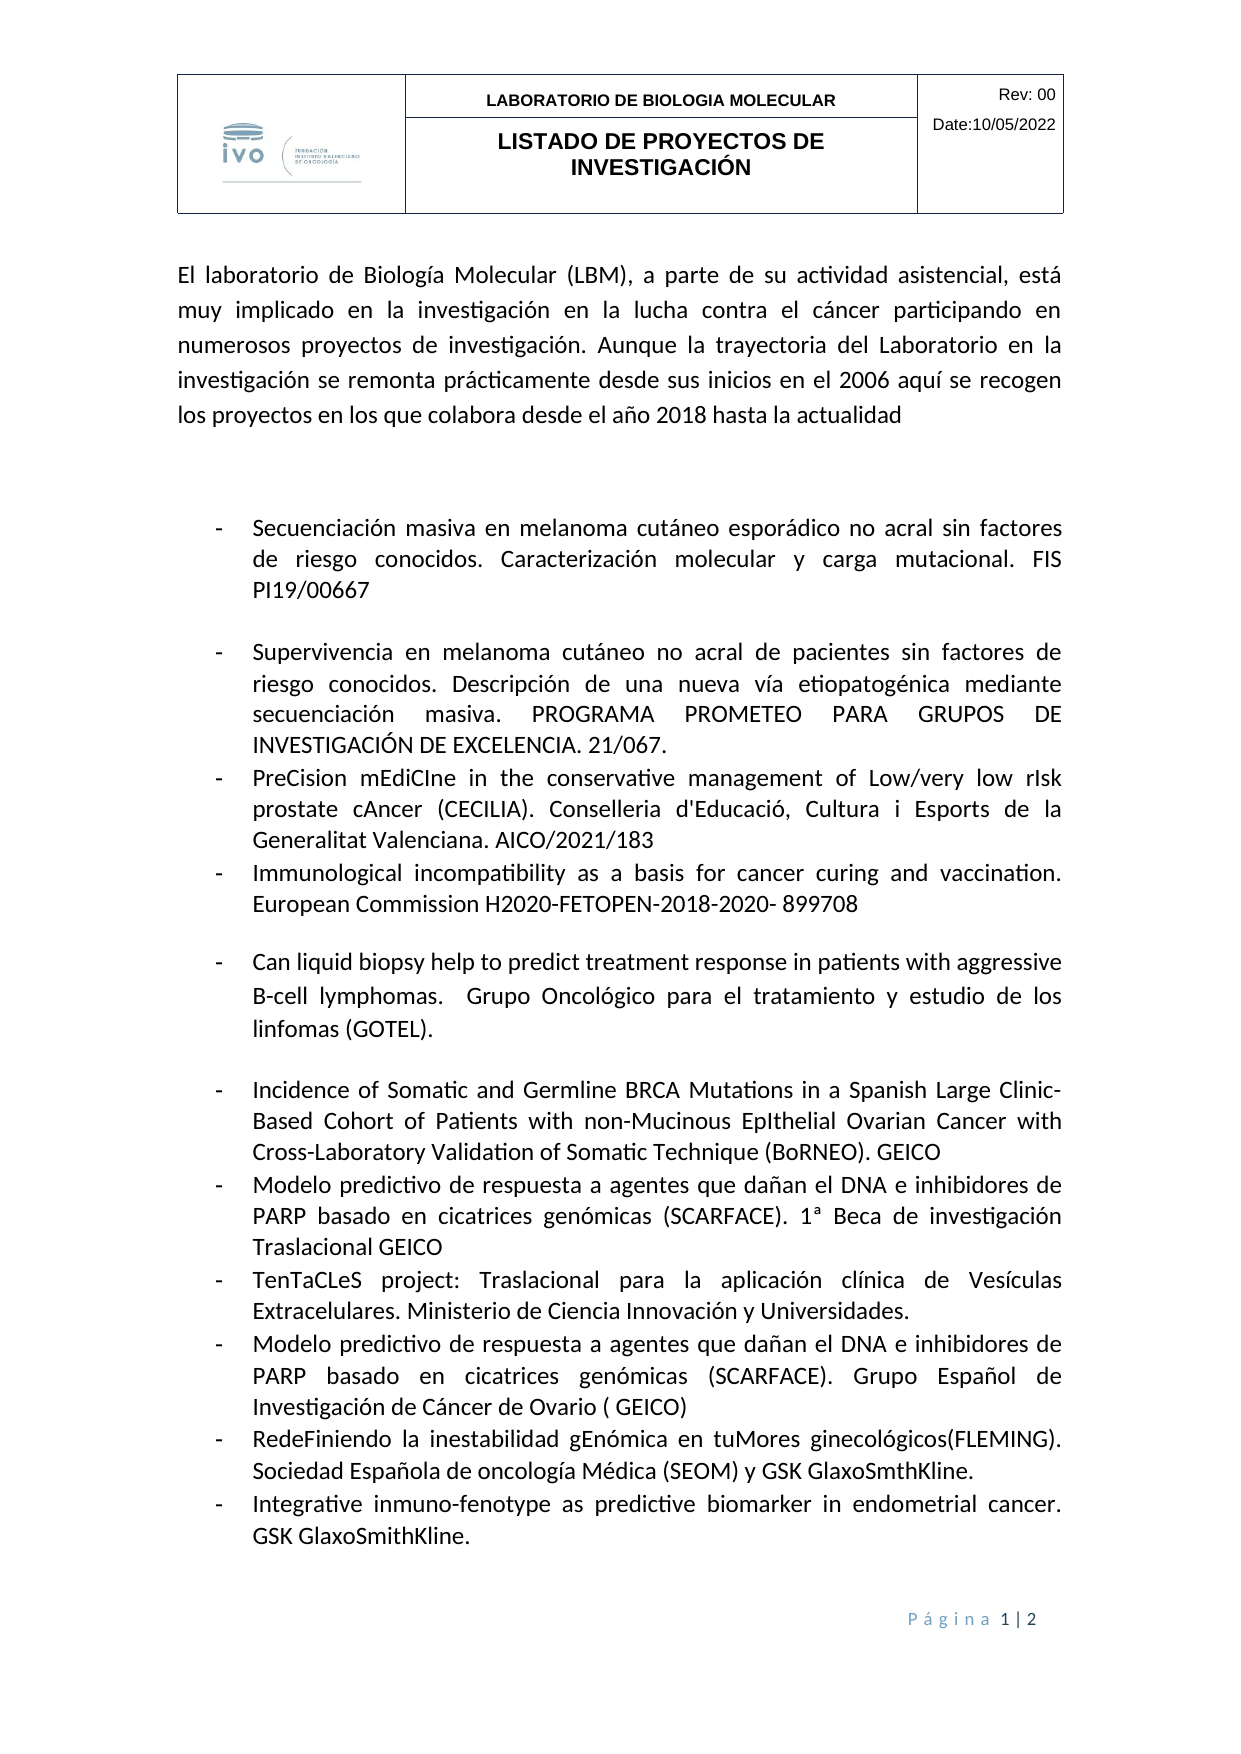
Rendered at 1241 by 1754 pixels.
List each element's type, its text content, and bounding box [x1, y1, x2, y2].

list RedeFiniendo la inestabilidad gEnómica en tuMores ginecológicos(FLEMING). Sociedad Española de oncología Médica (SEOM) y GSK GlaxoSmthKline. [215, 1421, 1063, 1486]
list Can liquid biopsy help to predict treatment response in patients with aggressive B-cell lymphomas. Grupo Oncológico para el tratamiento y estudio de los linfomas (GOTEL). [215, 944, 1063, 1044]
list Integrative inmuno-fenotype as predictive biomarker in endometrial cancer. GSK GlaxoSmithKline. [215, 1486, 1063, 1550]
text El laboratorio de Biología Molecular (LBM), a parte de su actividad asistencial, está muy implicado en la investigación en la lucha contra el cáncer participando en numerosos proyectos de investigación. Aunque la trayectoria del Laboratorio en la investigación se remonta prácticamente desde sus inicios en el 2006 aquí se recogen los proyectos en los que colabora desde el año 2018 hasta la actualidad [177, 259, 1063, 430]
list Modelo predictivo de respuesta a agentes que dañan el DNA e inhibidores de PARP basado en cicatrices genómicas (SCARFACE). Grupo Español de Investigación de Cáncer de Ovario ( GEICO) [215, 1326, 1063, 1421]
list Incidence of Somatic and Germline BRCA Mutations in a Spanish Large Clinic-Based Cohort of Patients with non-Mucinous EpIthelial Ovarian Cancer with Cross-Laboratory Validation of Somatic Technique (BoRNEO). GEICO [215, 1071, 1063, 1166]
list PreCision mEdiCIne in the conservative management of Low/very low rIsk prostate cAncer (CECILIA). Conselleria d'Educació, Cultura i Esports de la Generalitat Valenciana. AICO/2021/183 [215, 759, 1063, 854]
list Supervivencia en melanoma cutáneo no acral de pacientes sin factores de riesgo conocidos. Descripción de una nueva vía etiopatogénica mediante secuenciación masiva. PROGRAMA PROMETEO PARA GRUPOS DE INVESTIGACIÓN DE EXCELENCIA. 21/067. [215, 634, 1063, 759]
list Secuenciación masiva en melanoma cutáneo esporádico no acral sin factores de riesgo conocidos. Caracterización molecular y carga mutacional. FIS PI19/00667 [215, 509, 1063, 604]
list Modelo predictivo de respuesta a agentes que dañan el DNA e inhibidores de PARP basado en cicatrices genómicas (SCARFACE). 1ª Beca de investigación Traslacional GEICO [215, 1166, 1063, 1261]
list TenTaCLeS project: Traslacional para la aplicación clínica de Vesículas Extracelulares. Ministerio de Ciencia Innovación y Universidades. [215, 1261, 1063, 1326]
list Immunological incompatibility as a basis for cancer curing and vaccination. European Commission H2020-FETOPEN-2018-2020- 899708 [215, 854, 1063, 919]
picture [220, 111, 363, 186]
